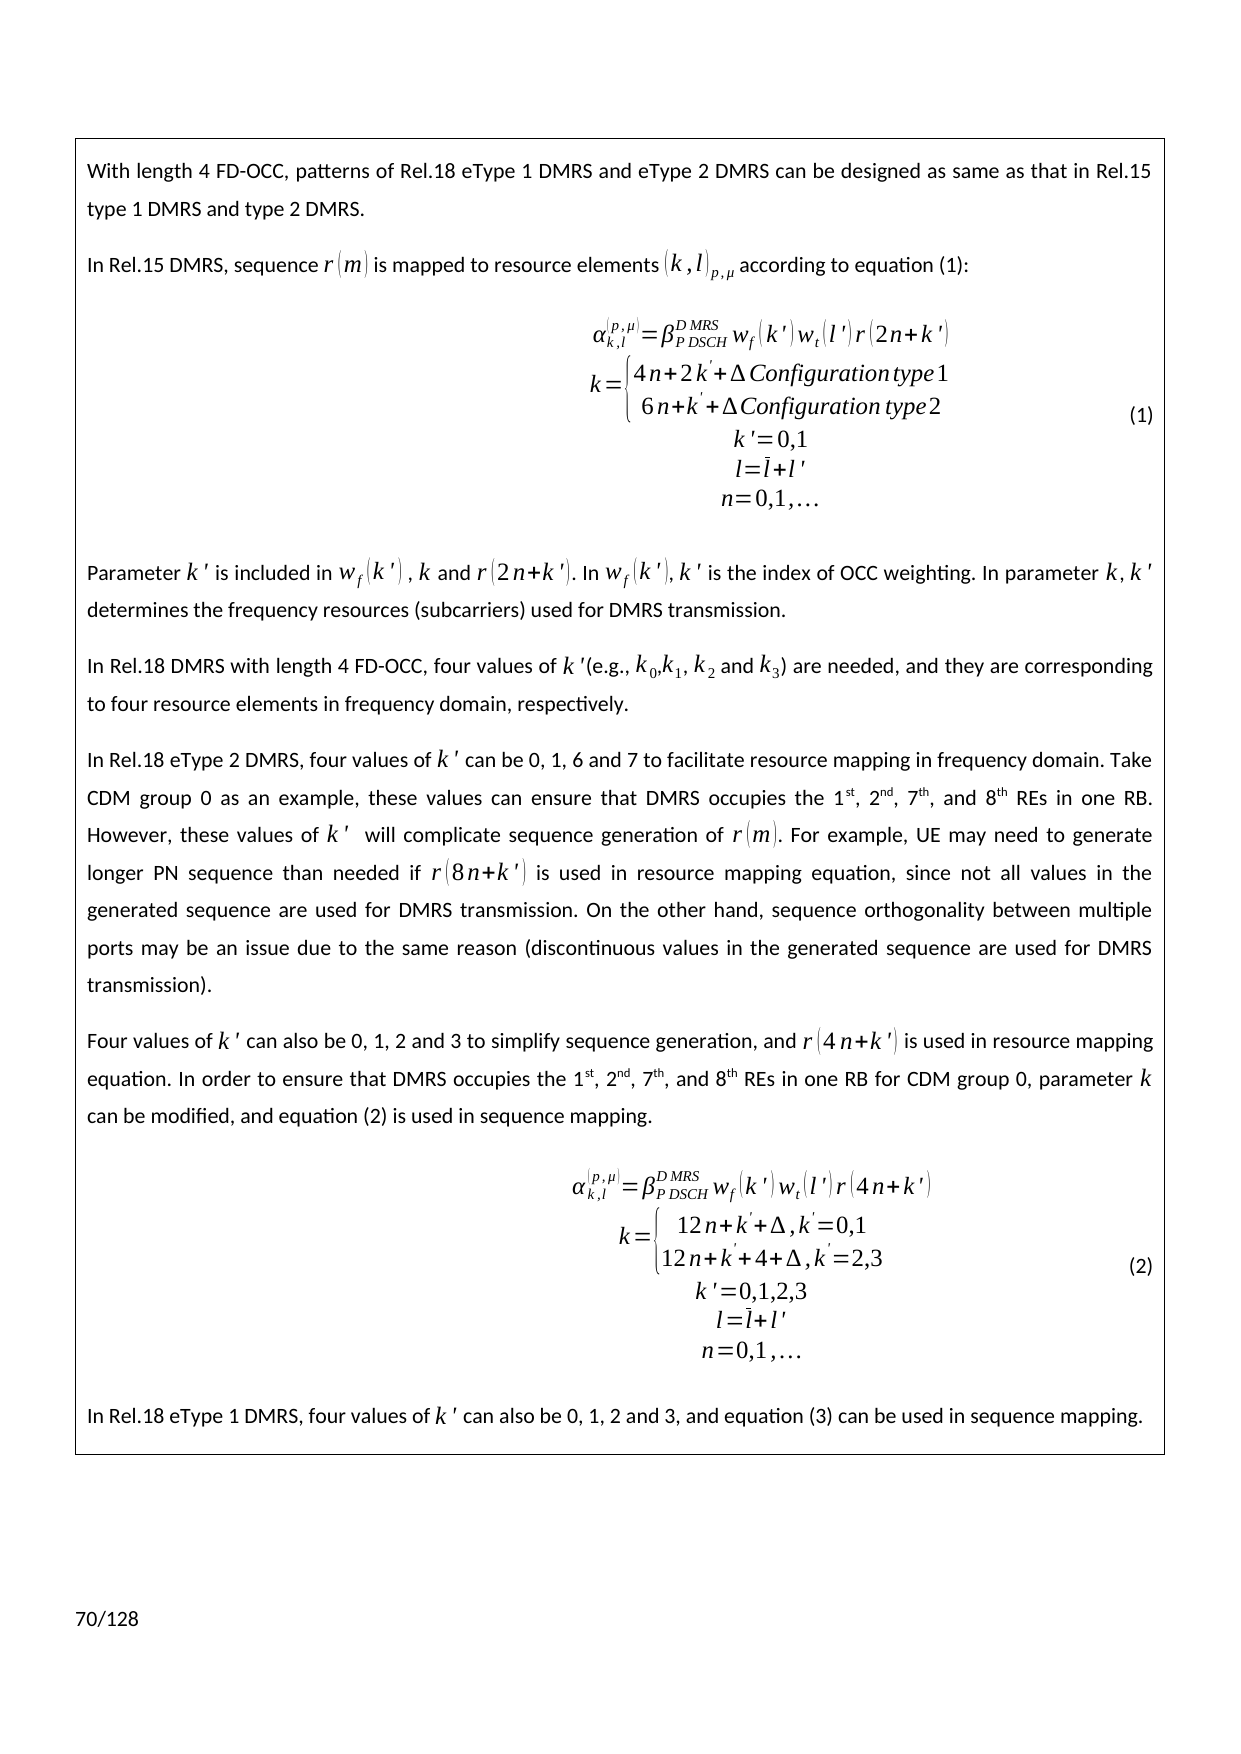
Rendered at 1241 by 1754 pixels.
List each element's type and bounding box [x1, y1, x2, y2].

table_header [76, 139, 1164, 1453]
